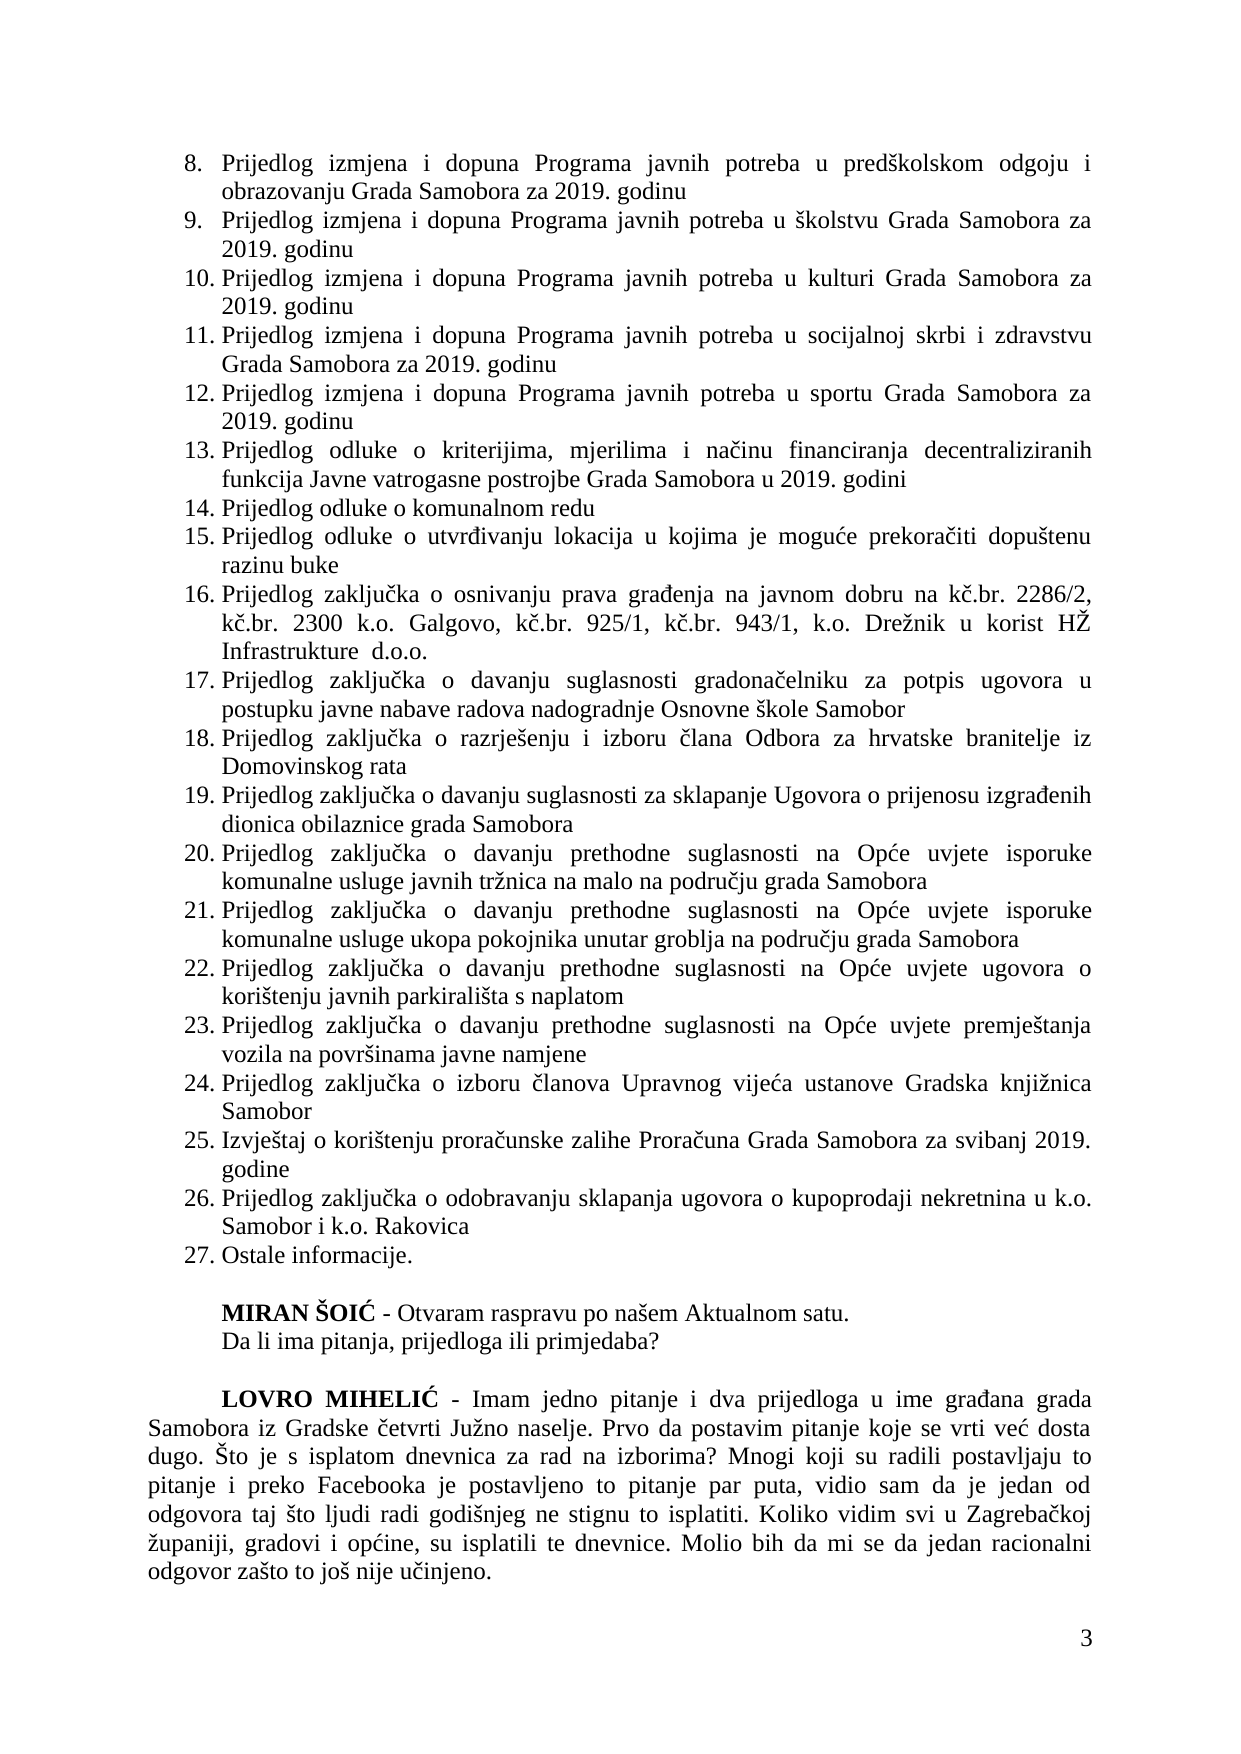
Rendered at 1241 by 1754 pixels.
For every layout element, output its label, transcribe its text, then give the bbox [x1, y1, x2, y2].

list Prijedlog zaključka o davanju prethodne suglasnosti na Opće uvjete premještanja vozila na površinama javne namjene [184, 1010, 1093, 1068]
list Prijedlog izmjena i dopuna Programa javnih potreba u predškolskom odgoju i obrazovanju Grada Samobora za 2019. godinu [184, 148, 1093, 205]
list Prijedlog zaključka o davanju prethodne suglasnosti na Opće uvjete isporuke komunalne usluge javnih tržnica na malo na području grada Samobora [184, 838, 1093, 895]
text Da li ima pitanja, prijedloga ili primjedaba? [148, 1326, 1093, 1355]
list Prijedlog izmjena i dopuna Programa javnih potreba u sportu Grada Samobora za 2019. godinu [184, 378, 1093, 435]
list Prijedlog zaključka o davanju prethodne suglasnosti na Opće uvjete isporuke komunalne usluge ukopa pokojnika unutar groblja na području grada Samobora [184, 895, 1093, 953]
list Prijedlog izmjena i dopuna Programa javnih potreba u školstvu Grada Samobora za 2019. godinu [184, 205, 1093, 263]
list Prijedlog zaključka o odobravanju sklapanja ugovora o kupoprodaji nekretnina u k.o. Samobor i k.o. Rakovica [184, 1183, 1093, 1240]
list Prijedlog odluke o kriterijima, mjerilima i načinu financiranja decentraliziranih funkcija Javne vatrogasne postrojbe Grada Samobora u 2019. godini [184, 435, 1093, 493]
text LOVRO MIHELIĆ - Imam jedno pitanje i dva prijedloga u ime građana grada Samobora iz Gradske četvrti Južno naselje. Prvo da postavim pitanje koje se vrti već dosta dugo. Što je s isplatom dnevnica za rad na izborima? Mnogi koji su radili postavljaju to pitanje i preko Facebooka je postavljeno to pitanje par puta, vidio sam da je jedan od odgovora taj što ljudi radi godišnjeg ne stignu to isplatiti. Koliko vidim svi u Zagrebačkoj županiji, gradovi i općine, su isplatili te dnevnice. Molio bih da mi se da jedan racionalni odgovor zašto to još nije učinjeno. [148, 1384, 1093, 1585]
list Ostale informacije. [184, 1240, 1093, 1269]
text MIRAN ŠOIĆ - Otvaram raspravu po našem Aktualnom satu. [148, 1298, 1093, 1326]
list Prijedlog zaključka o razrješenju i izboru člana Odbora za hrvatske branitelje iz Domovinskog rata [184, 723, 1093, 780]
list Prijedlog zaključka o izboru članova Upravnog vijeća ustanove Gradska knjižnica Samobor [184, 1068, 1093, 1125]
list Prijedlog zaključka o davanju suglasnosti za sklapanje Ugovora o prijenosu izgrađenih dionica obilaznice grada Samobora [184, 780, 1093, 838]
list Prijedlog odluke o utvrđivanju lokacija u kojima je moguće prekoračiti dopuštenu razinu buke [184, 521, 1093, 579]
list Prijedlog izmjena i dopuna Programa javnih potreba u socijalnoj skrbi i zdravstvu Grada Samobora za 2019. godinu [184, 320, 1093, 378]
list Prijedlog odluke o komunalnom redu [184, 493, 1093, 521]
list Izvještaj o korištenju proračunske zalihe Proračuna Grada Samobora za svibanj 2019. godine [184, 1125, 1093, 1183]
list Prijedlog zaključka o davanju prethodne suglasnosti na Opće uvjete ugovora o korištenju javnih parkirališta s naplatom [184, 953, 1093, 1010]
list Prijedlog zaključka o osnivanju prava građenja na javnom dobru na kč.br. 2286/2, kč.br. 2300 k.o. Galgovo, kč.br. 925/1, kč.br. 943/1, k.o. Drežnik u korist HŽ Infrastrukture d.o.o. [184, 579, 1093, 665]
list Prijedlog izmjena i dopuna Programa javnih potreba u kulturi Grada Samobora za 2019. godinu [184, 263, 1093, 320]
list Prijedlog zaključka o davanju suglasnosti gradonačelniku za potpis ugovora u postupku javne nabave radova nadogradnje Osnovne škole Samobor [184, 665, 1093, 723]
